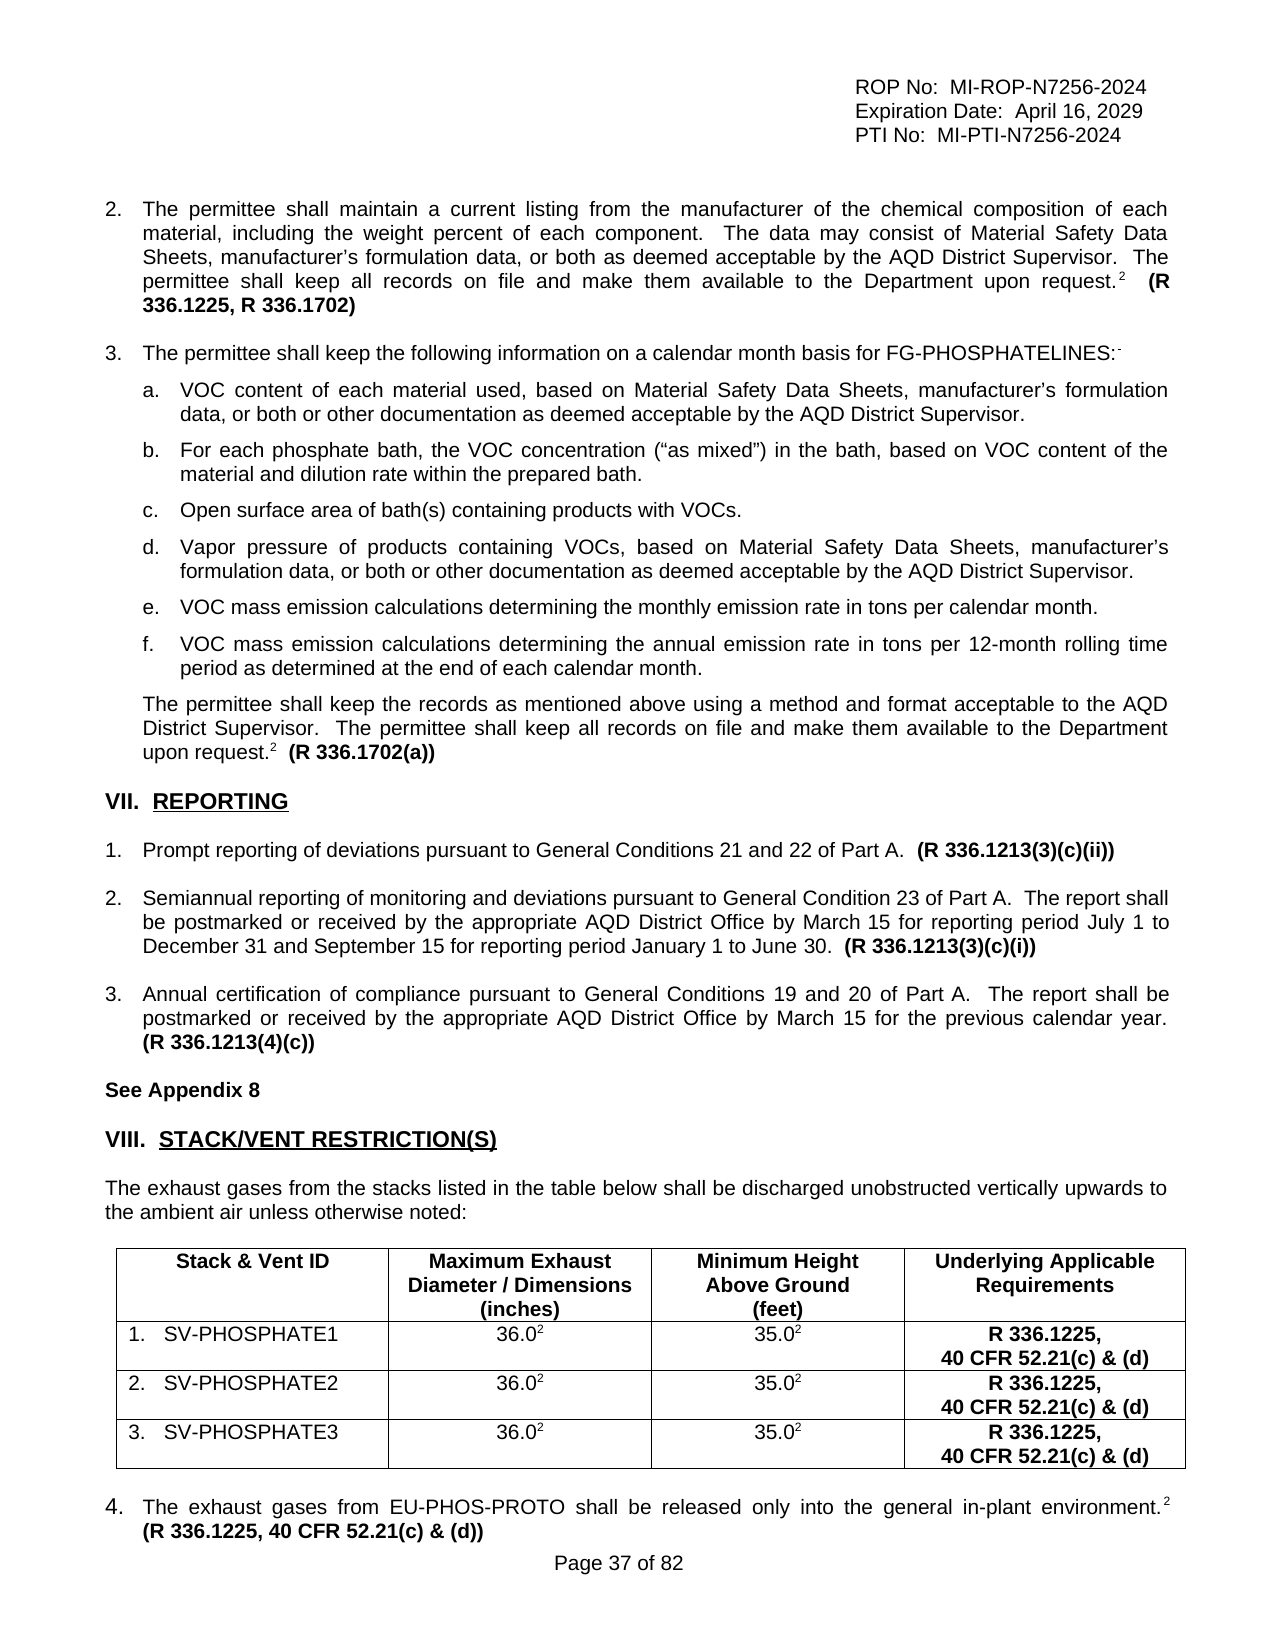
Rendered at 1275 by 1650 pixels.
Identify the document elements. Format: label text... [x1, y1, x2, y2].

text See Appendix 8 [105, 1078, 1170, 1102]
text VIII. STACK/VENT RESTRICTION(S) [105, 1126, 1170, 1152]
table_header Maximum Exhaust Diameter / Dimensions (inches) [389, 1249, 651, 1321]
table_header Minimum Height Above Ground (feet) [652, 1249, 904, 1321]
table_cell 35.02 [652, 1371, 904, 1419]
list The permittee shall maintain a current listing from the manufacturer of the chemical composition of each material, including the weight percent of each component. The data may consist of Material Safety Data Sheets, manufacturer’s formulation data, or both as deemed acceptable by the AQD District Supervisor. The permittee shall keep all records on file and make them available to the Department upon request.2 (R 336.1225, R 336.1702) [105, 197, 1170, 317]
list The exhaust gases from EU-PHOS-PROTO shall be released only into the general in-plant environment.2 (R 336.1225, 40 CFR 52.21(c) & (d)) [105, 1493, 1170, 1543]
table_cell 35.02 [652, 1322, 904, 1370]
text 3. Annual certification of compliance pursuant to General Conditions 19 and 20 of Part A. The report shall be postmarked or received by the appropriate AQD District Office by March 15 for the previous calendar year. (R 336.1213(4)(c)) [105, 982, 1170, 1054]
table_cell R 336.1225, 40 CFR 52.21(c) & (d) [905, 1371, 1185, 1419]
list VOC mass emission calculations determining the annual emission rate in tons per 12-month rolling time period as determined at the end of each calendar month. [142, 632, 1170, 679]
list The permittee shall keep the following information on a calendar month basis for FG-PHOSPHATELINES: [105, 341, 1170, 365]
list VOC mass emission calculations determining the monthly emission rate in tons per calendar month. [142, 595, 1170, 619]
list For each phosphate bath, the VOC concentration (“as mixed”) in the bath, based on VOC content of the material and dilution rate within the prepared bath. [142, 438, 1170, 486]
text The exhaust gases from the stacks listed in the table below shall be discharged unobstructed vertically upwards to the ambient air unless otherwise noted: [105, 1176, 1170, 1224]
list VOC content of each material used, based on Material Safety Data Sheets, manufacturer’s formulation data, or both or other documentation as deemed acceptable by the AQD District Supervisor. [142, 377, 1170, 425]
table_cell SV-PHOSPHATE1 [117, 1322, 388, 1370]
table_cell SV-PHOSPHATE2 [117, 1371, 388, 1419]
table_header Underlying Applicable Requirements [905, 1249, 1185, 1321]
table_cell 36.02 [389, 1322, 651, 1370]
text VII. REPORTING [105, 788, 1170, 814]
text 2. Semiannual reporting of monitoring and deviations pursuant to General Condition 23 of Part A. The report shall be postmarked or received by the appropriate AQD District Office by March 15 for reporting period July 1 to December 31 and September 15 for reporting period January 1 to June 30. (R 336.1213(3)(c)(i)) [105, 886, 1170, 958]
list Vapor pressure of products containing VOCs, based on Material Safety Data Sheets, manufacturer’s formulation data, or both or other documentation as deemed acceptable by the AQD District Supervisor. [142, 535, 1170, 583]
list Open surface area of bath(s) containing products with VOCs. [142, 498, 1170, 522]
table_header Stack & Vent ID [117, 1249, 388, 1321]
table_cell SV-PHOSPHATE3 [117, 1420, 388, 1468]
table_cell 36.02 [389, 1420, 651, 1468]
table_cell 35.02 [652, 1420, 904, 1468]
text The permittee shall keep the records as mentioned above using a method and format acceptable to the AQD District Supervisor. The permittee shall keep all records on file and make them available to the Department upon request.2 (R 336.1702(a)) [142, 692, 1170, 764]
table_cell R 336.1225, 40 CFR 52.21(c) & (d) [905, 1322, 1185, 1370]
table_cell R 336.1225, 40 CFR 52.21(c) & (d) [905, 1420, 1185, 1468]
table_cell 36.02 [389, 1371, 651, 1419]
text 1. Prompt reporting of deviations pursuant to General Conditions 21 and 22 of Part A. (R 336.1213(3)(c)(ii)) [105, 838, 1170, 862]
